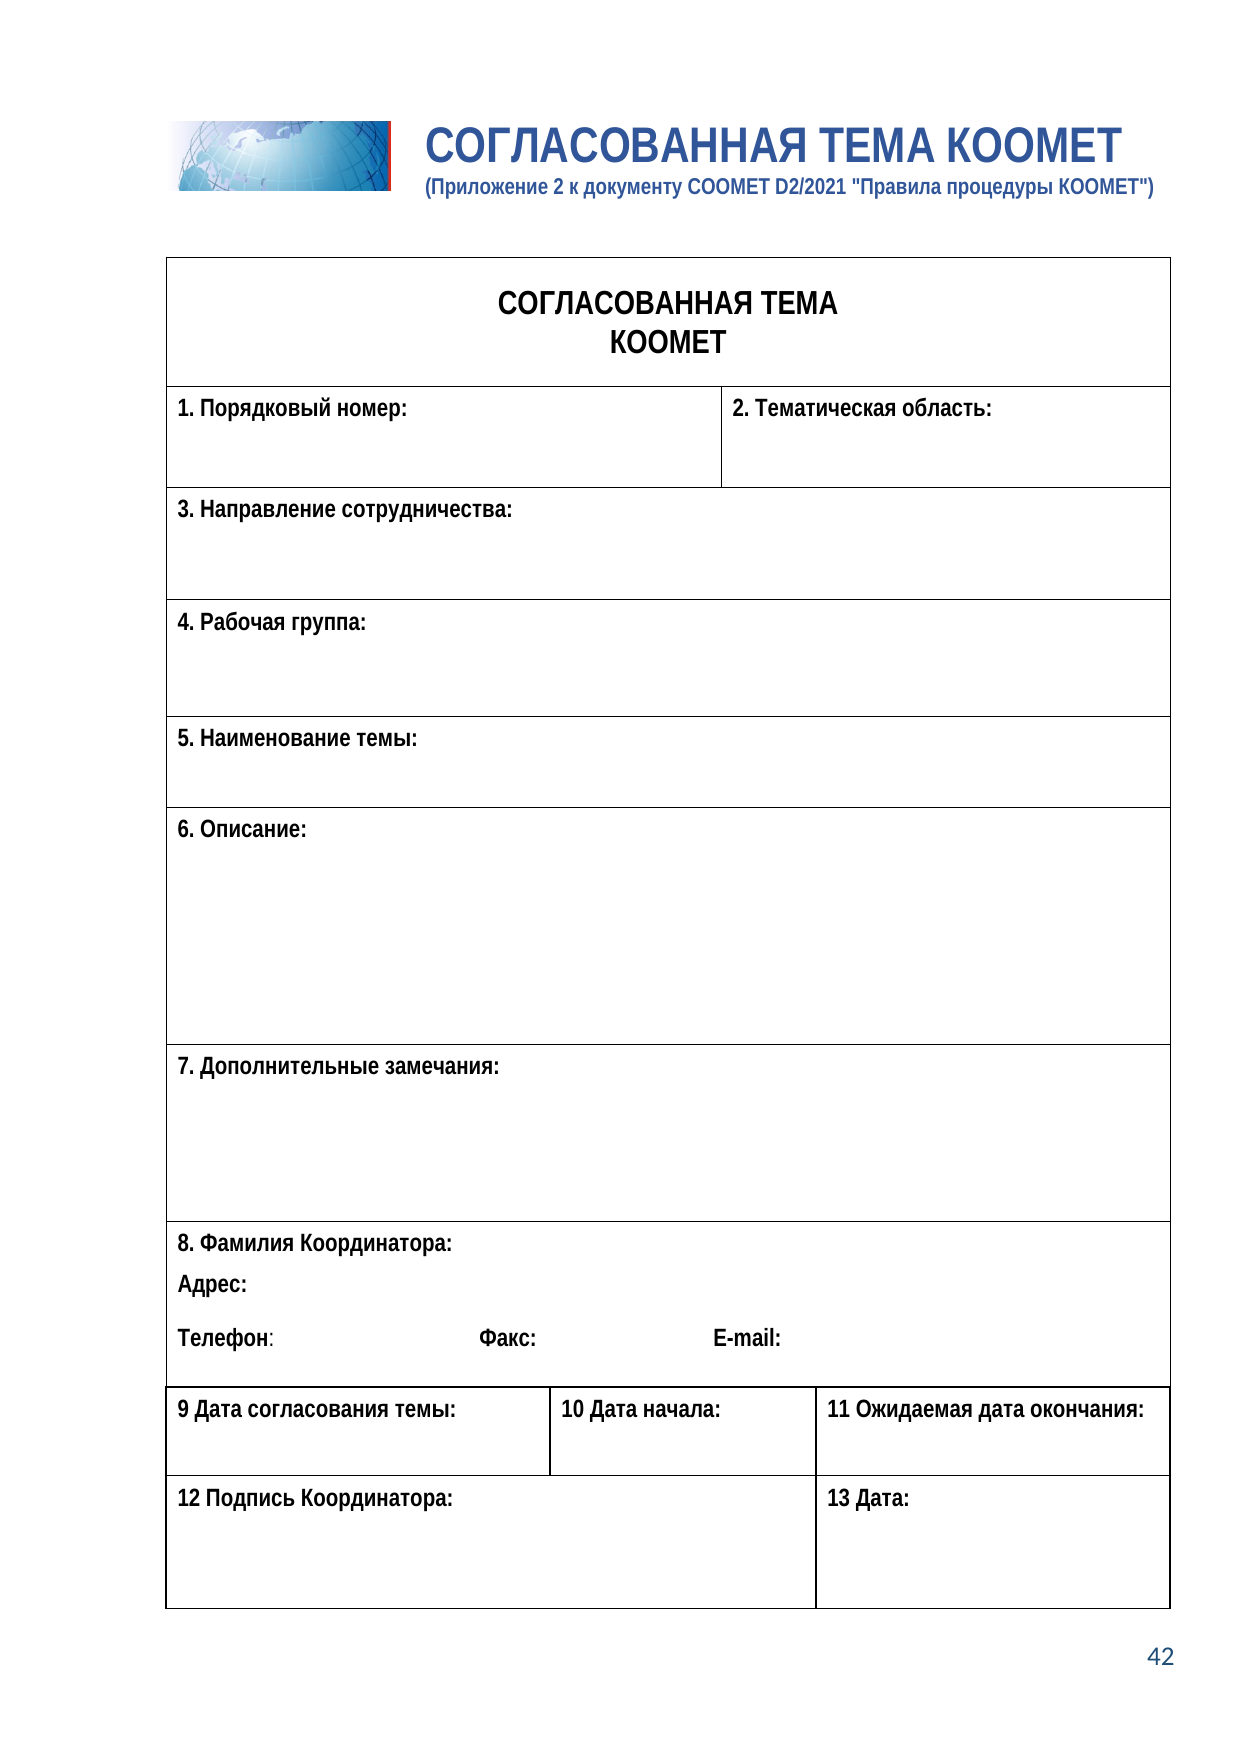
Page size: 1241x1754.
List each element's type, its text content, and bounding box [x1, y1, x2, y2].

table_cell 11 Ожидаемая дата окончания: [817, 1388, 1169, 1475]
table_cell 12 Подпись Координатора: [167, 1476, 815, 1608]
table_cell 3. Направление сотрудничества: [167, 488, 1170, 599]
picture [165, 121, 391, 190]
table_cell 13 Дата: [817, 1476, 1169, 1608]
table_header [148, 116, 413, 224]
table_cell 4. Рабочая группа: [167, 600, 1170, 716]
table_cell 2. Тематическая область: [722, 387, 1170, 487]
table_cell 9 Дата согласования темы: [167, 1388, 549, 1475]
table_cell 7. Дополнительные замечания: [167, 1045, 1170, 1221]
table_cell 6. Описание: [167, 808, 1170, 1043]
table_header СОГЛАСОВАННАЯ ТЕМА КООМЕТ (Приложение 2 к документу COOMET D2/2021 "Правила процедуры КООМЕТ") [414, 116, 1181, 224]
table_cell 5. Наименование темы: [167, 717, 1170, 807]
table_cell 1. Порядковый номер: [167, 387, 721, 487]
table_cell 10 Дата начала: [551, 1388, 815, 1475]
table_cell 8. Фамилия Координатора: Адрес: Телефон: Факс: E-mail: [167, 1222, 1170, 1386]
table_header СОГЛАСОВАННАЯ ТЕМА КООМЕТ [167, 258, 1170, 386]
